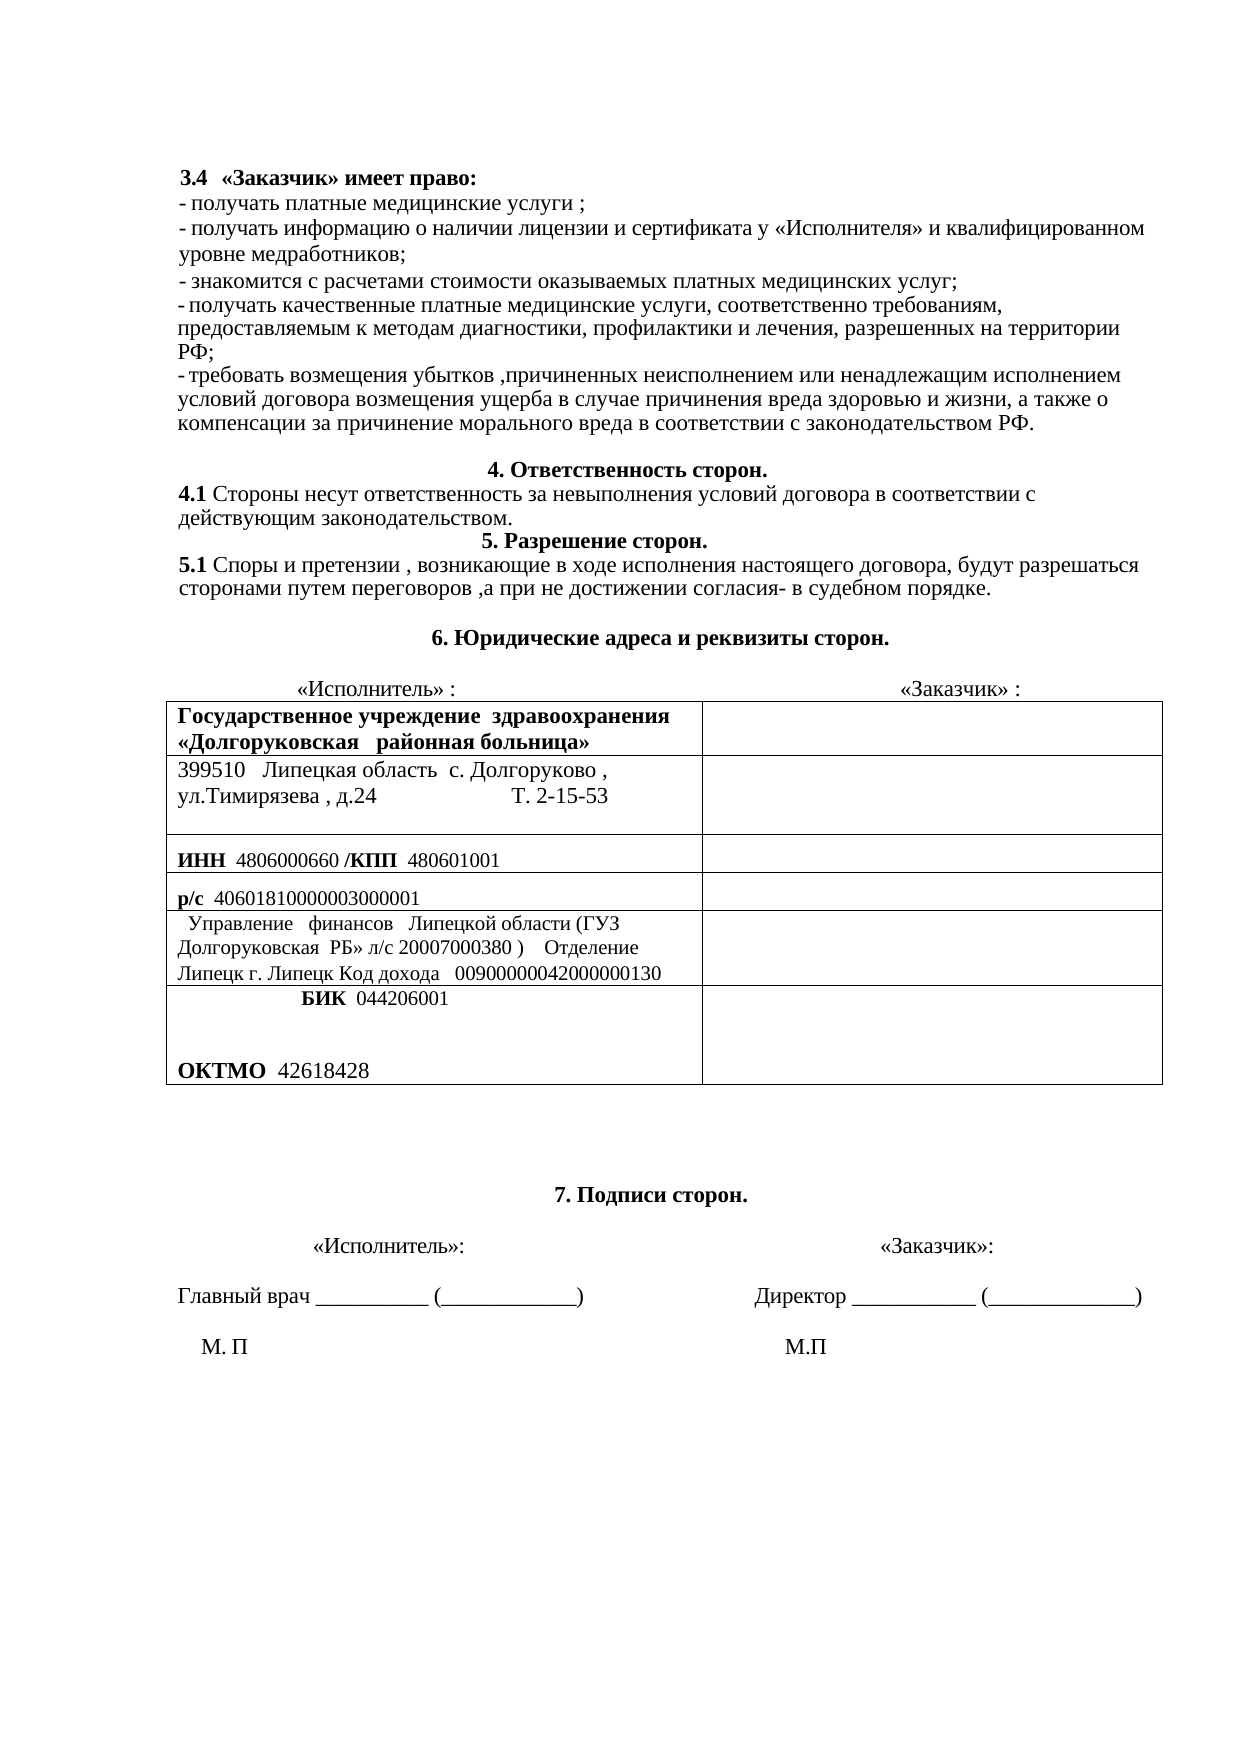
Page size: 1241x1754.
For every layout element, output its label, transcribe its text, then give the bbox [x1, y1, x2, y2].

list требовать возмещения убытков ,причиненных неисполнением или ненадлежащим исполнением условий договора возмещения ущерба в случае причинения вреда здоровью и жизни, а также о компенсации за причинение морального вреда в соответствии с законодательством РФ. [177, 364, 1152, 435]
table_cell р/с 40601810000003000001 [167, 873, 702, 909]
table_header Государственное учреждение здравоохранения «Долгоруковская районная больница» [167, 702, 702, 755]
text 4.1 Стороны несут ответственность за невыполнения условий договора в соответствии с действующим законодательством. [178, 483, 1152, 530]
text Главный врач __________ (____________) Директор ___________ (_____________) [177, 1282, 1152, 1309]
list получать платные медицинские услуги ; [179, 191, 1152, 215]
table_header [703, 702, 1162, 755]
text М. П М.П [201, 1333, 1152, 1360]
text «Исполнитель» : «Заказчик» : [297, 675, 1152, 701]
table_cell Управление финансов Липецкой области (ГУЗ Долгоруковская РБ» л/с 20007000380 ) Отделение Липецк г. Липецк Код дохода 00900000042000000130 [167, 911, 702, 985]
list получать качественные платные медицинские услуги, соответственно требованиям, предоставляемым к методам диагностики, профилактики и лечения, разрешенных на территории РФ; [177, 293, 1152, 364]
table_cell [703, 986, 1162, 1083]
text 5. Разрешение сторон. [178, 530, 1152, 553]
table_cell БИК 044206001 ОКТМО 42618428 [167, 986, 702, 1083]
text «Исполнитель»: «Заказчик»: [313, 1232, 1152, 1258]
table_cell [703, 756, 1162, 834]
list получать информацию о наличии лицензии и сертификата у «Исполнителя» и квалифицированном уровне медработников; [179, 215, 1152, 267]
table_cell ИНН 4806000660 /КПП 480601001 [167, 835, 702, 872]
table_cell [703, 911, 1162, 985]
text 5.1 Споры и претензии , возникающие в ходе исполнения настоящего договора, будут разрешаться сторонами путем переговоров ,а при не достижении согласия- в судебном порядке. [179, 553, 1152, 600]
list знакомится с расчетами стоимости оказываемых платных медицинских услуг; [179, 267, 1152, 293]
text 7. Подписи сторон. [313, 1181, 1152, 1207]
text 3.4 «Заказчик» имеет право: [180, 166, 1152, 191]
table_cell 399510 Липецкая область с. Долгоруково , ул.Тимирязева , д.24 Т. 2-15-53 [167, 756, 702, 834]
text 6. Юридические адреса и реквизиты сторон. [297, 624, 1152, 651]
table_cell [703, 835, 1162, 872]
text 4. Ответственность сторон. [291, 459, 1152, 483]
table_cell [703, 873, 1162, 909]
